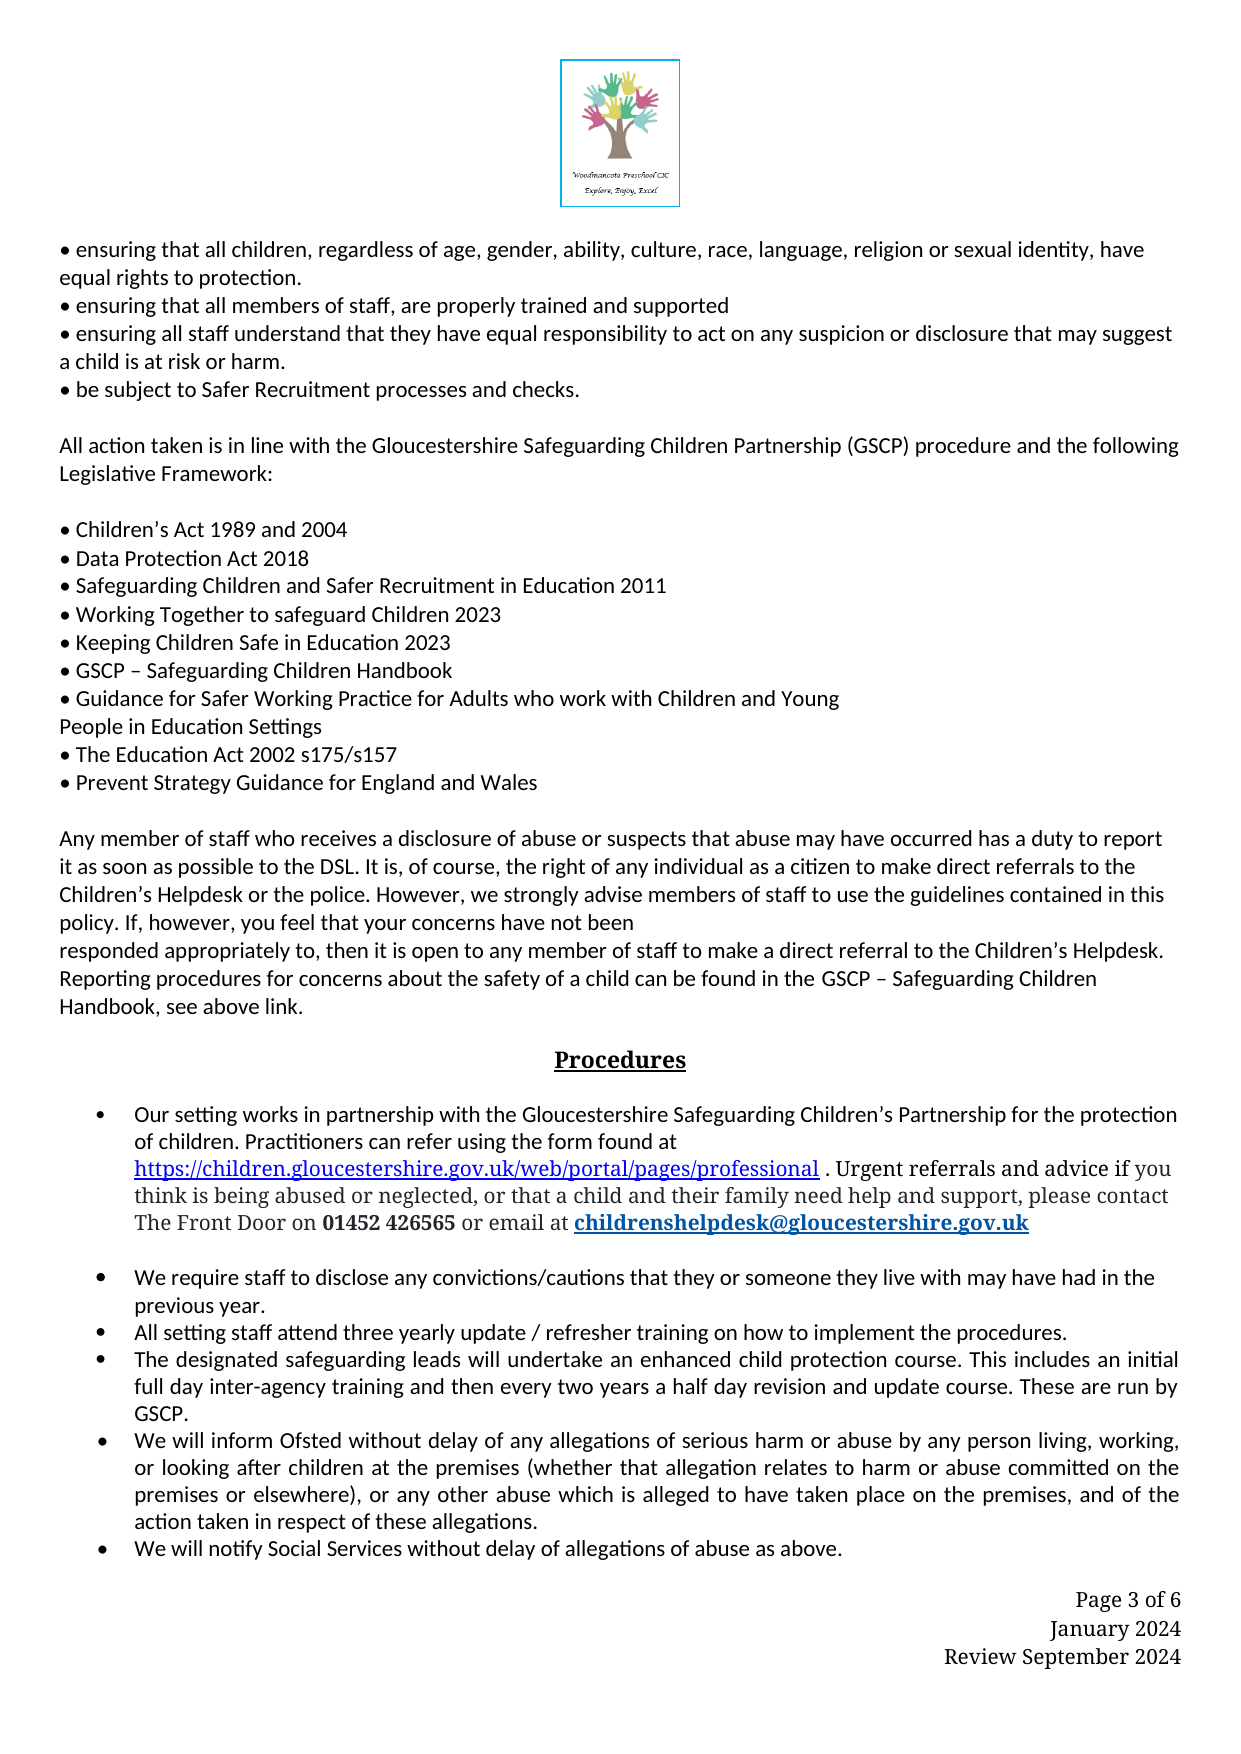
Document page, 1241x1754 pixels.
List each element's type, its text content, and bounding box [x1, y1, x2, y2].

text responded appropriately to, then it is open to any member of staff to make a direct referral to the Children’s Helpdesk. Reporting procedures for concerns about the safety of a child can be found in the GSCP – Safeguarding Children Handbook, see above link. [59, 936, 1181, 1020]
text People in Education Settings [59, 712, 1181, 740]
text • Keeping Children Safe in Education 2023 [59, 628, 1181, 656]
text • be subject to Safer Recruitment processes and checks. [59, 376, 1181, 403]
list All setting staff attend three yearly update / refresher training on how to implement the procedures. [97, 1319, 1181, 1346]
text • Safeguarding Children and Safer Recruitment in Education 2011 [59, 572, 1181, 600]
text All action taken is in line with the Gloucestershire Safeguarding Children Partnership (GSCP) procedure and the following Legislative Framework: [59, 432, 1181, 488]
text • ensuring that all children, regardless of age, gender, ability, culture, race, language, religion or sexual identity, have equal rights to protection. [59, 235, 1181, 291]
text • GSCP – Safeguarding Children Handbook [59, 656, 1181, 684]
list The designated safeguarding leads will undertake an enhanced child protection course. This includes an initial full day inter-agency training and then every two years a half day revision and update course. These are run by GSCP. [97, 1346, 1181, 1427]
list We will notify Social Services without delay of allegations of abuse as above. [97, 1535, 1181, 1562]
text • Working Together to safeguard Children 2023 [59, 600, 1181, 628]
list We require staff to disclose any convictions/cautions that they or someone they live with may have had in the previous year. [97, 1263, 1181, 1319]
list Our setting works in partnership with the Gloucestershire Safeguarding Children’s Partnership for the protection of children. Practitioners can refer using the form found at https://children.gloucestershire.gov.uk/web/portal/pages/professional . Urgent referrals and advice if you think is being abused or neglected, or that a child and their family need help and support, please contact The Front Door on 01452 426565 or email at childrenshelpdesk@gloucestershire.gov.uk [97, 1101, 1181, 1236]
text • Data Protection Act 2018 [59, 544, 1181, 572]
picture [563, 62, 678, 205]
text • Children’s Act 1989 and 2004 [59, 516, 1181, 544]
text • Prevent Strategy Guidance for England and Wales [59, 768, 1181, 796]
list We will inform Ofsted without delay of any allegations of serious harm or abuse by any person living, working, or looking after children at the premises (whether that allegation relates to harm or abuse committed on the premises or elsewhere), or any other abuse which is alleged to have taken place on the premises, and of the action taken in respect of these allegations. [97, 1427, 1181, 1535]
text Procedures [59, 1047, 1181, 1074]
text • Guidance for Safer Working Practice for Adults who work with Children and Young [59, 684, 1181, 712]
text Any member of staff who receives a disclosure of abuse or suspects that abuse may have occurred has a duty to report it as soon as possible to the DSL. It is, of course, the right of any individual as a citizen to make direct referrals to the Children’s Helpdesk or the police. However, we strongly advise members of staff to use the guidelines contained in this policy. If, however, you feel that your concerns have not been [59, 824, 1181, 936]
text • The Education Act 2002 s175/s157 [59, 740, 1181, 768]
text • ensuring that all members of staff, are properly trained and supported [59, 291, 1181, 319]
text • ensuring all staff understand that they have equal responsibility to act on any suspicion or disclosure that may suggest a child is at risk or harm. [59, 319, 1181, 376]
